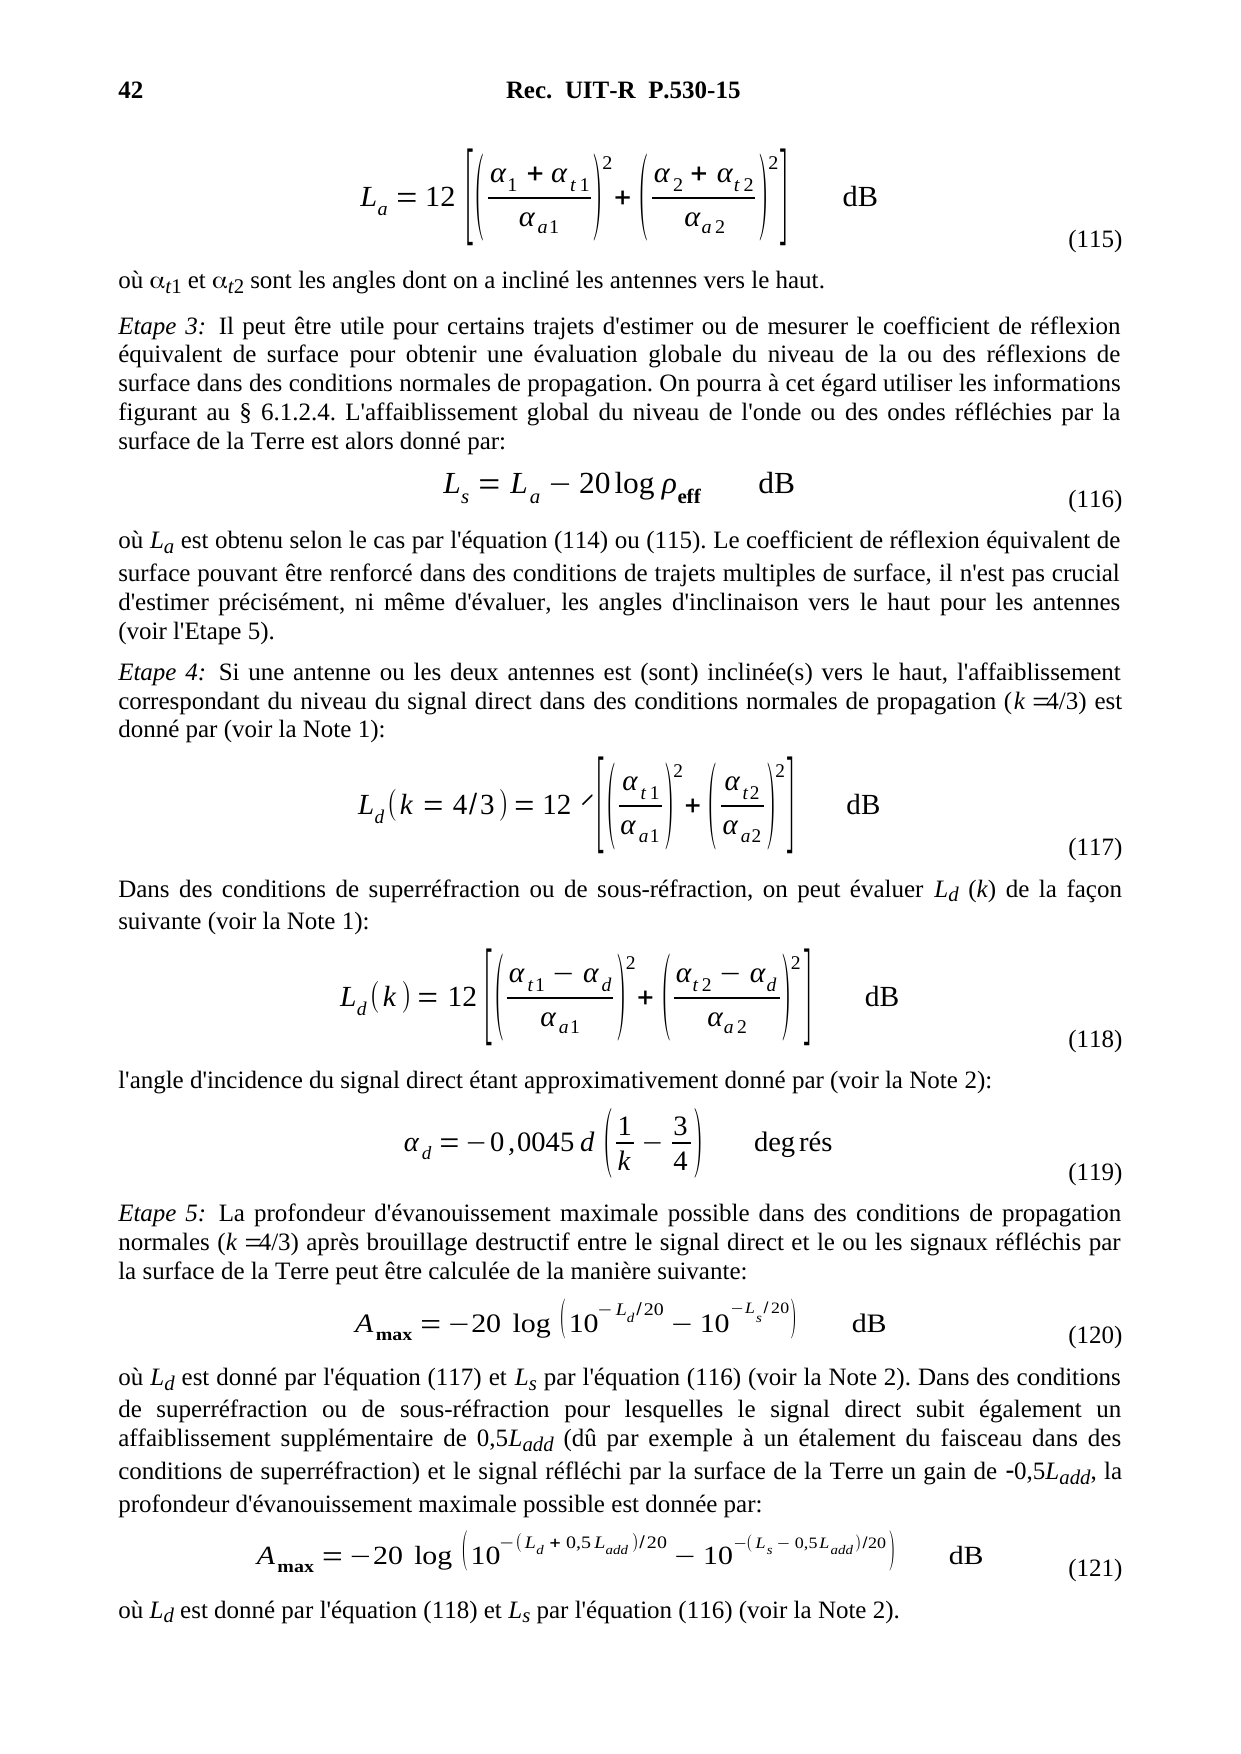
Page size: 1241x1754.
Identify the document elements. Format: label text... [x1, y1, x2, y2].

text (120) [118, 1297, 1122, 1349]
text Etape 3: Il peut être utile pour certains trajets d'estimer ou de mesurer le coefficient de réflexion équivalent de surface pour obtenir une évaluation globale du niveau de la ou des réflexions de surface dans des conditions normales de propagation. On pourra à cet égard utiliser les informations figurant au § 6.1.2.4. L'affaiblissement global du niveau de l'onde ou des ondes réfléchies par la surface de la Terre est alors donné par: [118, 311, 1122, 454]
text où La est obtenu selon le cas par l'équation (114) ou (115). Le coefficient de réflexion équivalent de surface pouvant être renforcé dans des conditions de trajets multiples de surface, il n'est pas crucial d'estimer précisément, ni même d'évaluer, les angles d'inclinaison vers le haut pour les antennes (voir l'Etape 5). [118, 526, 1122, 644]
text Etape 4: Si une antenne ou les deux antennes est (sont) inclinée(s) vers le haut, l'affaiblissement correspondant du niveau du signal direct dans des conditions normales de propagation (k  4/3) est donné par (voir la Note 1): [118, 657, 1122, 743]
text (116) [118, 467, 1122, 513]
text Dans des conditions de superréfraction ou de sous-réfraction, on peut évaluer Ld (k) de la façon suivante (voir la Note 1): [118, 874, 1122, 935]
text (115) [118, 148, 1122, 253]
text (119) [118, 1107, 1122, 1186]
text (118) [118, 948, 1122, 1053]
text l'angle d'incidence du signal direct étant approximativement donné par (voir la Note 2): [118, 1066, 1122, 1094]
text (117) [118, 756, 1122, 861]
text (121) [118, 1530, 1122, 1582]
text où t1 et t2 sont les angles dont on a incliné les antennes vers le haut. [118, 266, 1122, 298]
text Etape 5: La profondeur d'évanouissement maximale possible dans des conditions de propagation normales (k  4/3) après brouillage destructif entre le signal direct et le ou les signaux réfléchis par la surface de la Terre peut être calculée de la manière suivante: [118, 1198, 1122, 1284]
text où Ld est donné par l'équation (118) et Ls par l'équation (116) (voir la Note 2). [118, 1595, 1122, 1627]
text où Ld est donné par l'équation (117) et Ls par l'équation (116) (voir la Note 2). Dans des conditions de superréfraction ou de sous-réfraction pour lesquelles le signal direct subit également un affaiblissement supplémentaire de 0,5Ladd (dû par exemple à un étalement du faisceau dans des conditions de superréfraction) et le signal réfléchi par la surface de la Terre un gain de 0,5Ladd, la profondeur d'évanouissement maximale possible est donnée par: [118, 1362, 1122, 1517]
